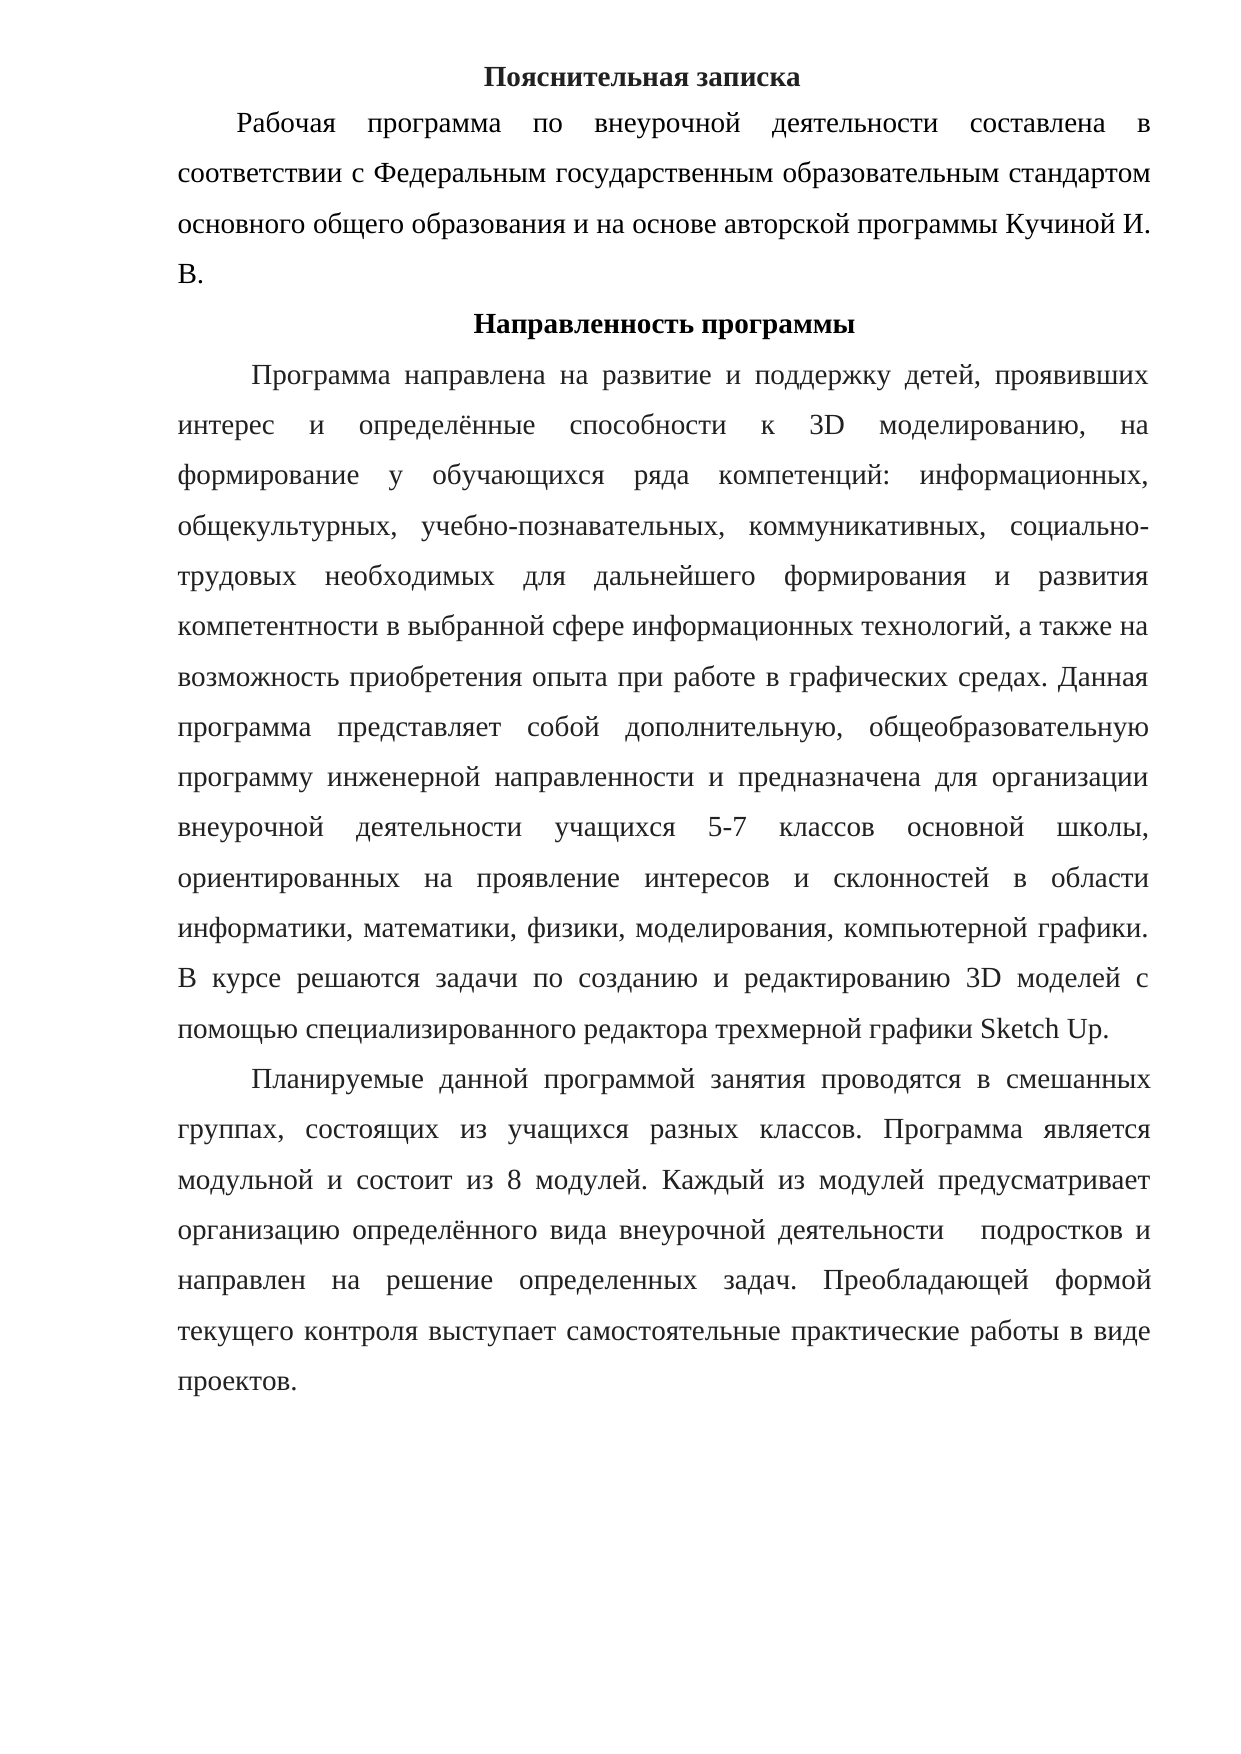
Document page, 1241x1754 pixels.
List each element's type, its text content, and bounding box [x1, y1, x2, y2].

text Программа направлена на развитие и поддержку детей, проявивших интерес и определённые способности к 3D моделированию, на формирование у обучающихся ряда компетенций: информационных, общекультурных, учебно-познавательных, коммуникативных, социально-трудовых необходимых для дальнейшего формирования и развития компетентности в выбранной сфере информационных технологий, а также на возможность приобретения опыта при работе в графических средах. Данная программа представляет собой дополнительную, общеобразовательную программу инженерной направленности и предназначена для организации внеурочной деятельности учащихся 5-7 классов основной школы, ориентированных на проявление интересов и склонностей в области информатики, математики, физики, моделирования, компьютерной графики. В курсе решаются задачи по созданию и редактированию 3D моделей с помощью специализированного редактора трехмерной графики Sketch Up. [177, 357, 1149, 1044]
text Рабочая программа по внеурочной деятельности составлена в соответствии с Федеральным государственным образовательным стандартом основного общего образования и на основе авторской программы Кучиной И. В. [177, 105, 1152, 290]
text Планируемые данной программой занятия проводятся в смешанных группах, состоящих из учащихся разных классов. Программа является модульной и состоит из 8 модулей. Каждый из модулей предусматривает организацию определённого вида внеурочной деятельности подростков и направлен на решение определенных задач. Преобладающей формой текущего контроля выступает самостоятельные практические работы в виде проектов. [177, 1061, 1152, 1313]
text Пояснительная записка [133, 59, 1152, 93]
text Направленность программы [177, 306, 1152, 340]
text Планируемые данной программой занятия проводятся в смешанных группах, состоящих из учащихся разных классов. Программа является модульной и состоит из 8 модулей. Каждый из модулей предусматривает организацию определённого вида внеурочной деятельности подростков и направлен на решение определенных задач. Преобладающей формой текущего контроля выступает самостоятельные практические работы в виде проектов. [177, 1346, 1152, 1397]
